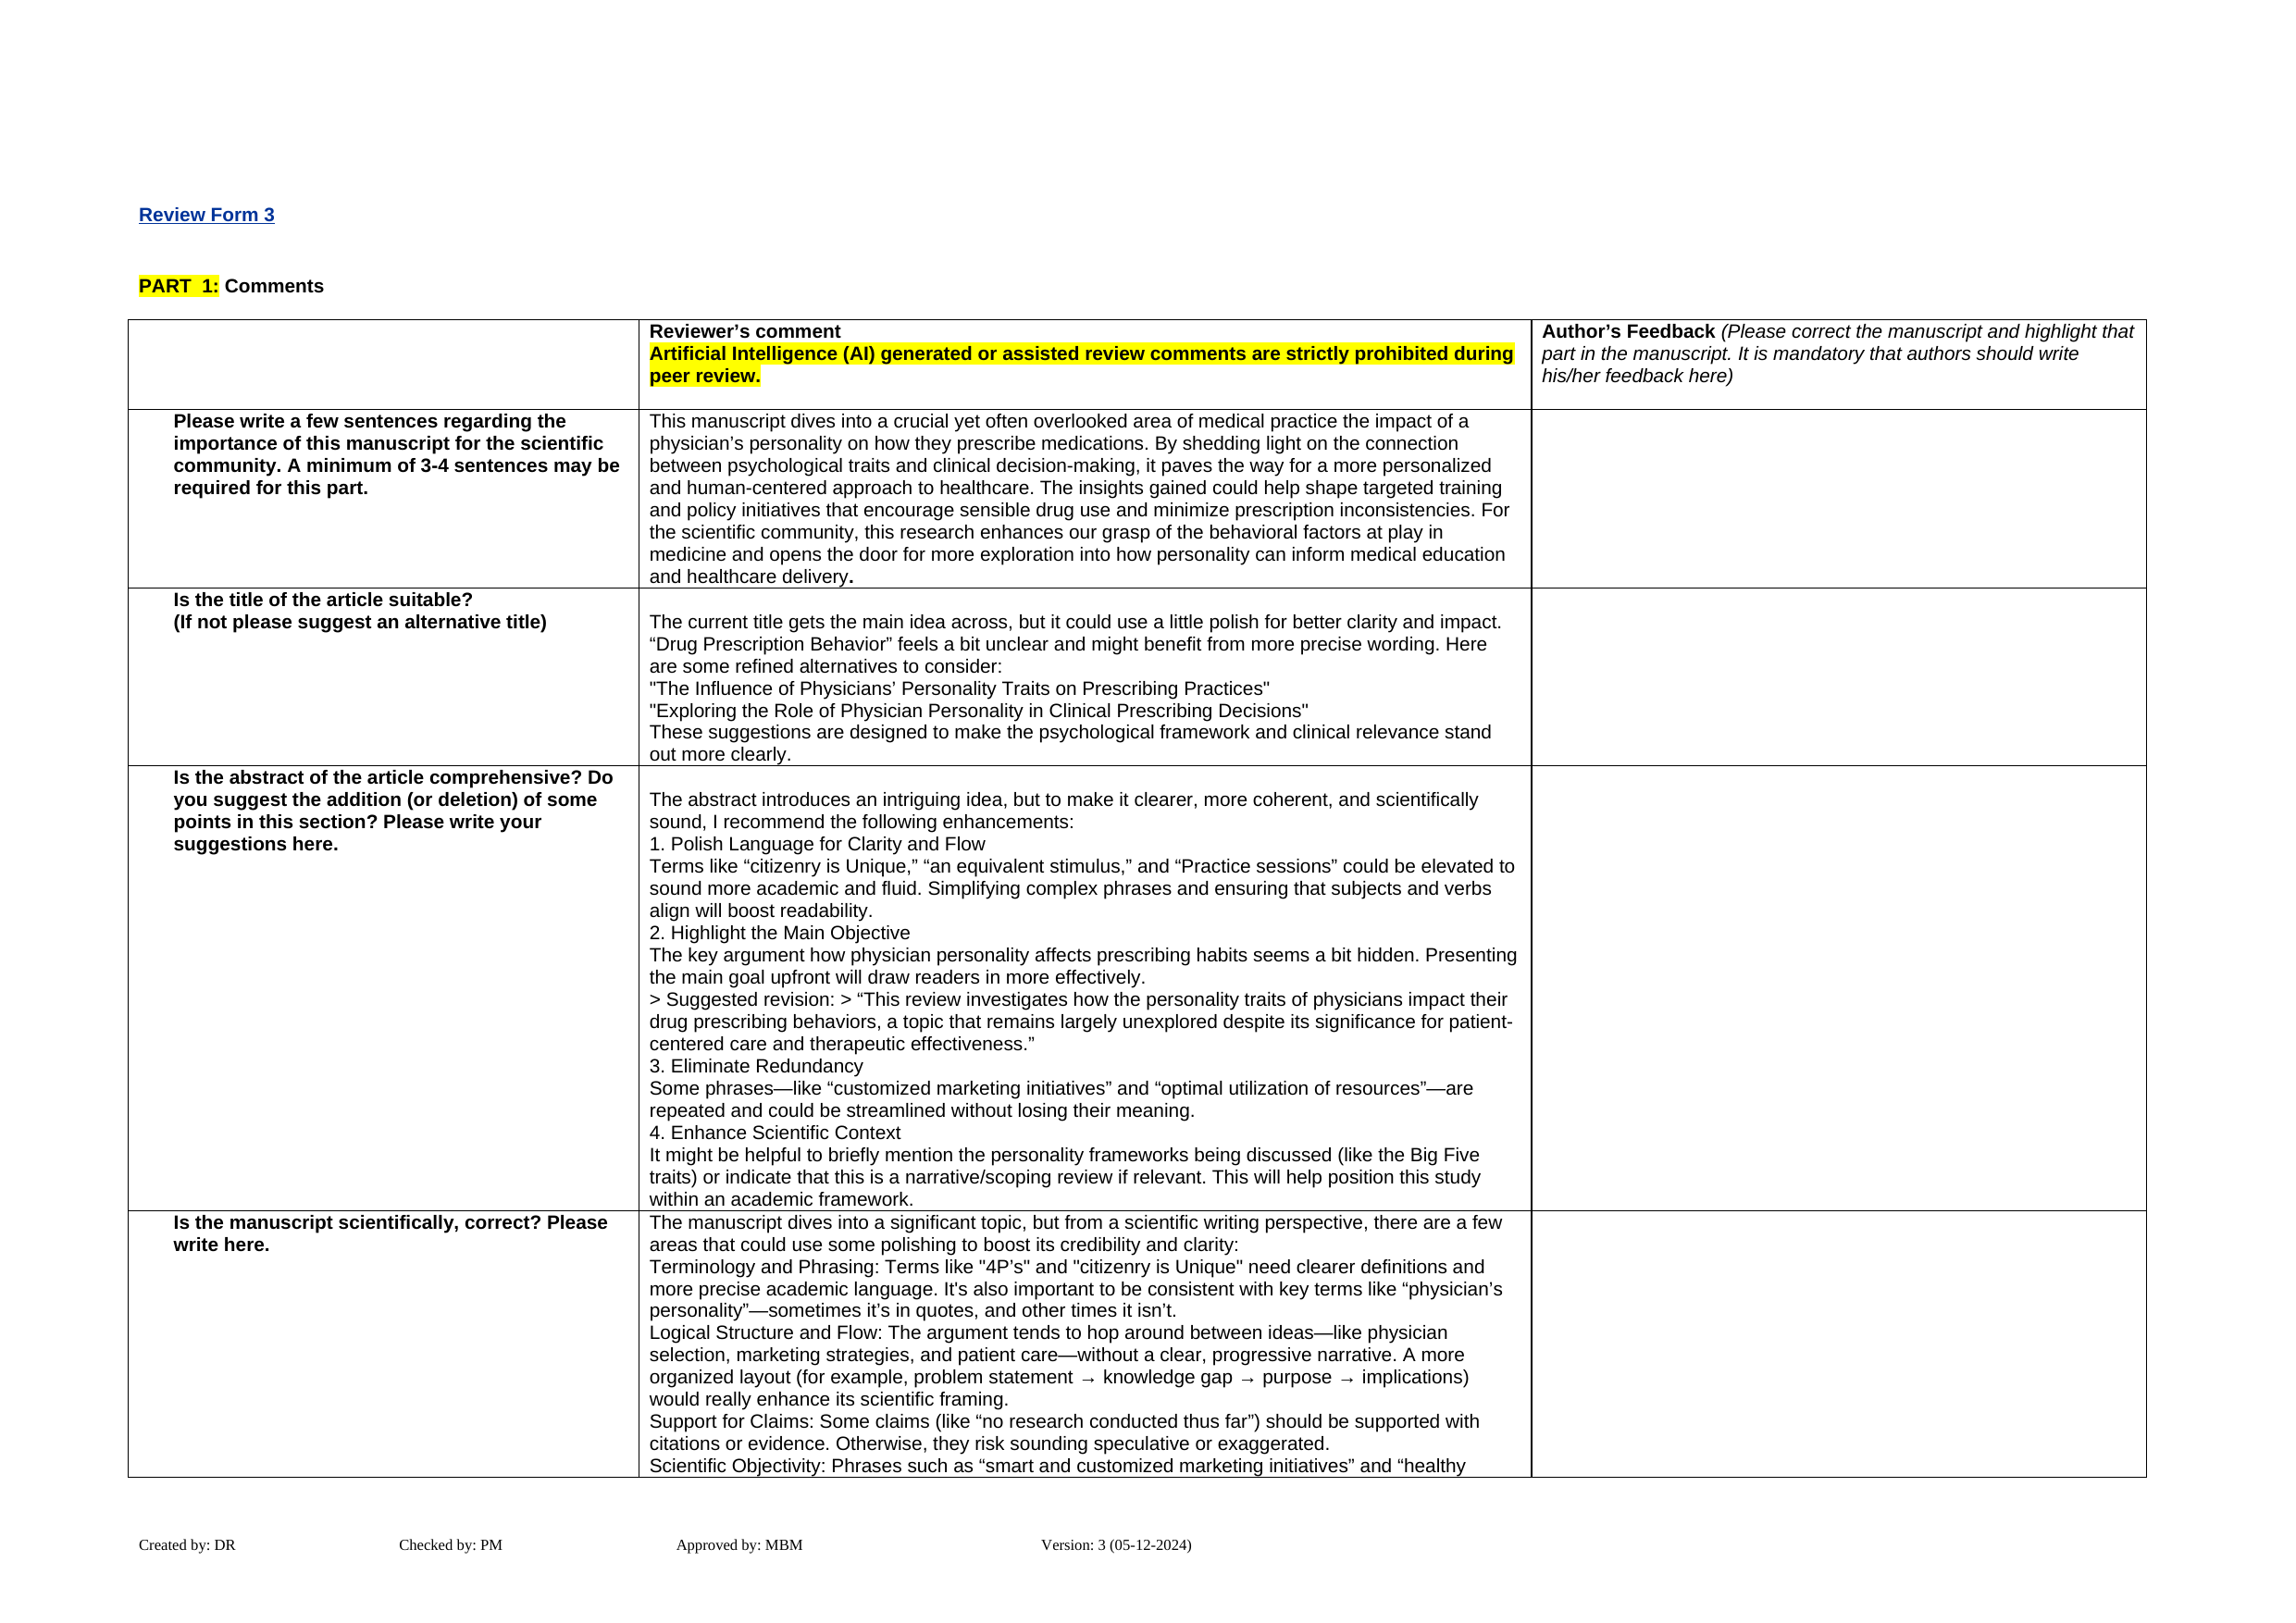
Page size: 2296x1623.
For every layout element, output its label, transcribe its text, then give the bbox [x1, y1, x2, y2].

table_cell The abstract introduces an intriguing idea, but to make it clearer, more coherent, and scientifically sound, I recommend the following enhancements: 1. Polish Language for Clarity and Flow Terms like “citizenry is Unique,” “an equivalent stimulus,” and “Practice sessions” could be elevated to sound more academic and fluid. Simplifying complex phrases and ensuring that subjects and verbs align will boost readability. 2. Highlight the Main Objective The key argument how physician personality affects prescribing habits seems a bit hidden. Presenting the main goal upfront will draw readers in more effectively. > Suggested revision: > “This review investigates how the personality traits of physicians impact their drug prescribing behaviors, a topic that remains largely unexplored despite its significance for patient-centered care and therapeutic effectiveness.” 3. Eliminate Redundancy Some phrases—like “customized marketing initiatives” and “optimal utilization of resources”—are repeated and could be streamlined without losing their meaning. 4. Enhance Scientific Context It might be helpful to briefly mention the personality frameworks being discussed (like the Big Five traits) or indicate that this is a narrative/scoping review if relevant. This will help position this study within an academic framework. [639, 766, 1531, 1209]
table_cell [1533, 588, 2146, 765]
table_cell Author’s Feedback (Please correct the manuscript and highlight that part in the manuscript. It is mandatory that authors should write his/her feedback here) [1533, 320, 2146, 409]
table_cell [1533, 1211, 2146, 1477]
table_cell Is the title of the article suitable? (If not please suggest an alternative title) [129, 588, 639, 765]
table_cell This manuscript dives into a crucial yet often overlooked area of medical practice the impact of a physician’s personality on how they prescribe medications. By shedding light on the connection between psychological traits and clinical decision-making, it paves the way for a more personalized and human-centered approach to healthcare. The insights gained could help shape targeted training and policy initiatives that encourage sensible drug use and minimize prescription inconsistencies. For the scientific community, this research enhances our grasp of the behavioral factors at play in medicine and opens the door for more exploration into how personality can inform medical education and healthcare delivery. [639, 410, 1531, 587]
table_cell [129, 320, 639, 409]
table_cell The current title gets the main idea across, but it could use a little polish for better clarity and impact. “Drug Prescription Behavior” feels a bit unclear and might benefit from more precise wording. Here are some refined alternatives to consider: "The Influence of Physicians’ Personality Traits on Prescribing Practices" "Exploring the Role of Physician Personality in Clinical Prescribing Decisions" These suggestions are designed to make the psychological framework and clinical relevance stand out more clearly. [639, 588, 1531, 765]
table_cell [1533, 410, 2146, 587]
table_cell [129, 1211, 639, 1477]
table_cell Please write a few sentences regarding the importance of this manuscript for the scientific community. A minimum of 3-4 sentences may be required for this part. [129, 410, 639, 587]
table_cell Is the abstract of the article comprehensive? Do you suggest the addition (or deletion) of some points in this section? Please write your suggestions here. [129, 766, 639, 1209]
table_cell [1533, 766, 2146, 1209]
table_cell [639, 1211, 1531, 1477]
table_header PART 1: Comments [129, 275, 2146, 319]
table_cell Reviewer’s comment Artificial Intelligence (AI) generated or assisted review comments are strictly prohibited during peer review. [639, 320, 1531, 409]
